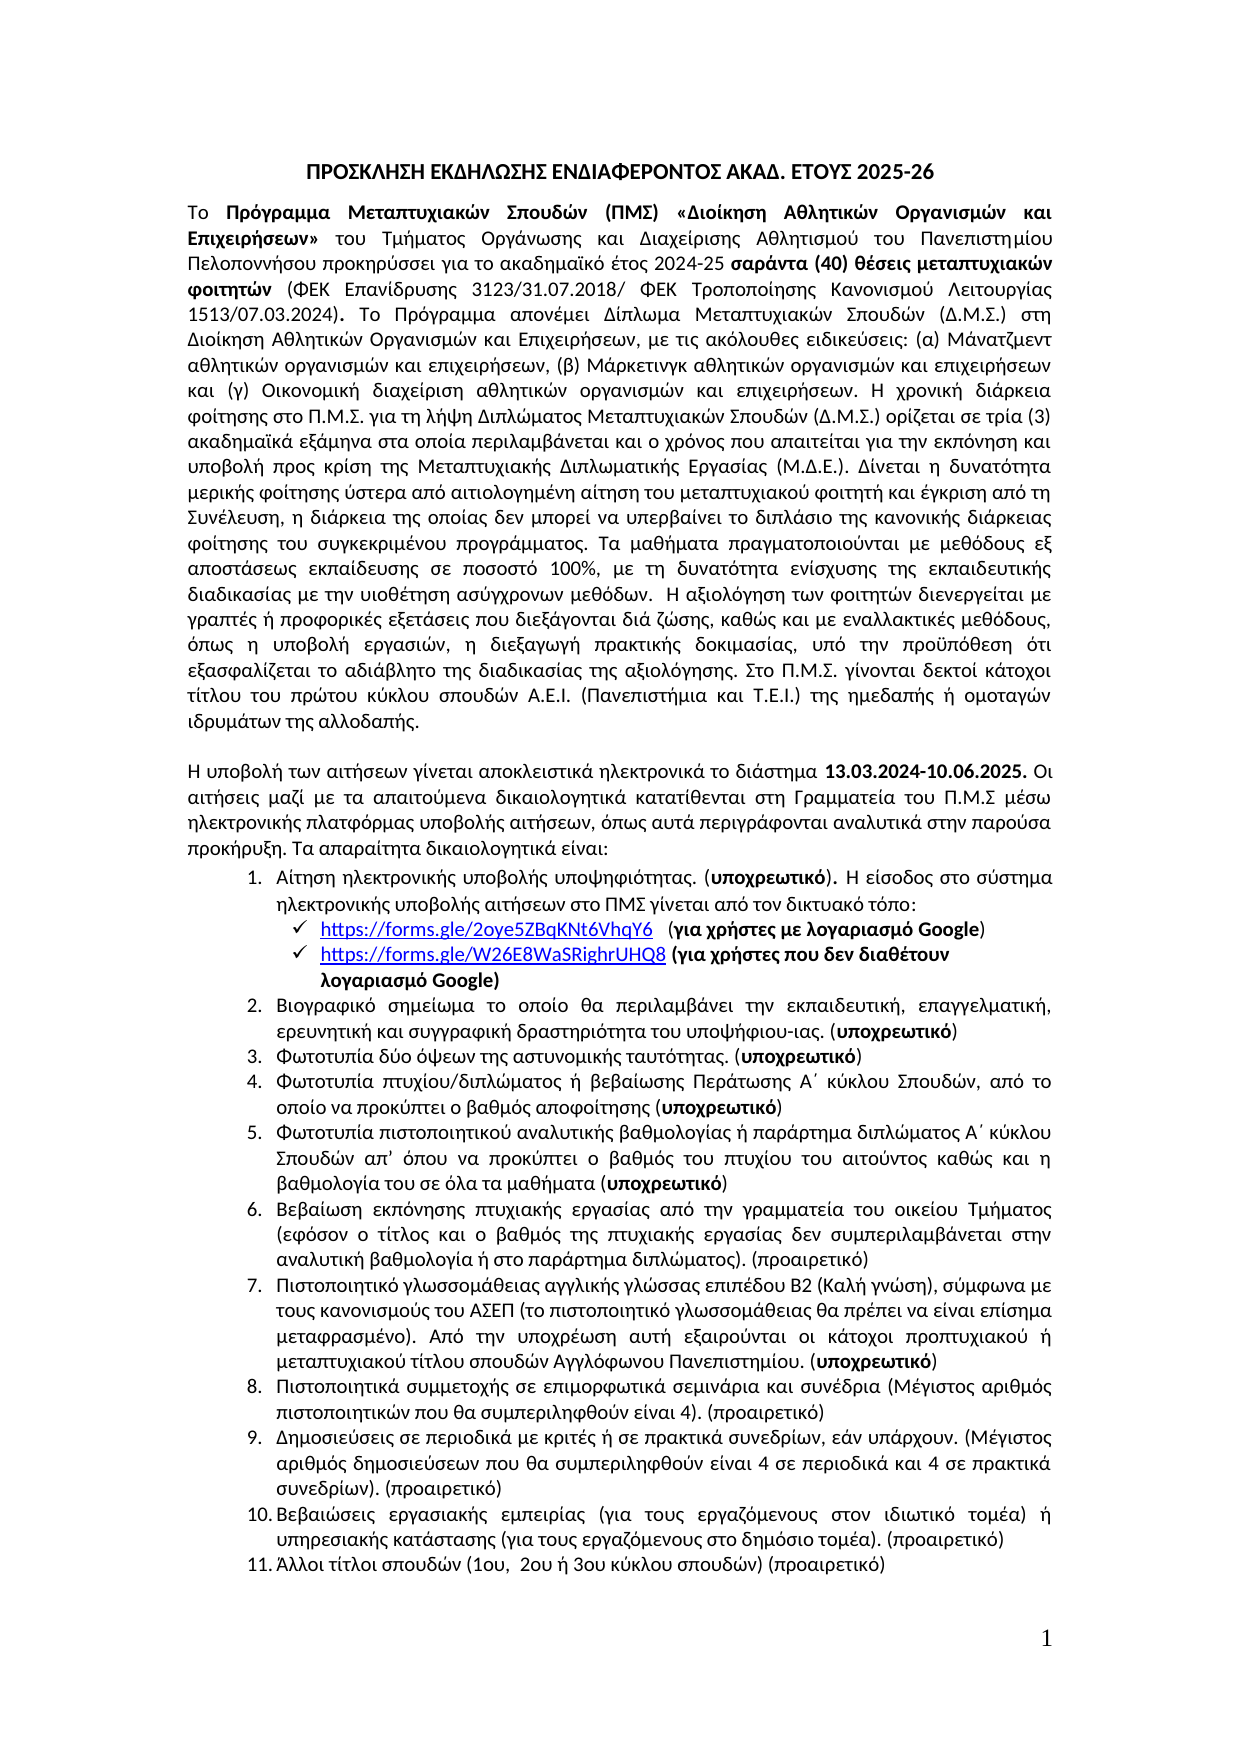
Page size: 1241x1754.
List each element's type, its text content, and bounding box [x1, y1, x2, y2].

list Φωτοτυπία πιστοποιητικού αναλυτικής βαθμολογίας ή παράρτημα διπλώματος Α΄ κύκλου Σπουδών απ’ όπου να προκύπτει ο βαθμός του πτυχίου του αιτούντος καθώς και η βαθμολογία του σε όλα τα μαθήματα (υποχρεωτικό) [247, 1119, 1053, 1196]
list Πιστοποιητικά συμμετοχής σε επιμορφωτικά σεμινάρια και συνέδρια (Μέγιστος αριθμός πιστοποιητικών που θα συμπεριληφθούν είναι 4). (προαιρετικό) [247, 1374, 1053, 1424]
list Βιογραφικό σημείωμα το οποίο θα περιλαμβάνει την εκπαιδευτική, επαγγελματική, ερευνητική και συγγραφική δραστηριότητα του υποψήφιου-ιας. (υποχρεωτικό) [247, 992, 1053, 1043]
text ΠΡΟΣΚΛΗΣΗ ΕΚΔΗΛΩΣΗΣ ΕΝΔΙΑΦΕΡΟΝΤΟΣ ΑΚΑΔ. ΕΤΟΥΣ 2025-26 [187, 157, 1053, 186]
list Βεβαίωση εκπόνησης πτυχιακής εργασίας από την γραμματεία του οικείου Τμήματος (εφόσον ο τίτλος και ο βαθμός της πτυχιακής εργασίας δεν συμπεριλαμβάνεται στην αναλυτική βαθμολογία ή στο παράρτημα διπλώματος). (προαιρετικό) [247, 1196, 1053, 1272]
list https://forms.gle/W26E8WaSRighrUHQ8 (για χρήστες που δεν διαθέτουν λογαριασμό Google) [291, 942, 1053, 992]
list Αίτηση ηλεκτρονικής υποβολής υποψηφιότητας. (υποχρεωτικό). Η είσοδος στο σύστημα ηλεκτρονικής υποβολής αιτήσεων στο ΠΜΣ γίνεται από τον δικτυακό τόπο: [247, 860, 1053, 916]
list Βεβαιώσεις εργασιακής εμπειρίας (για τους εργαζόμενους στον ιδιωτικό τομέα) ή υπηρεσιακής κατάστασης (για τους εργαζόμενους στο δημόσιο τομέα). (προαιρετικό) [247, 1501, 1053, 1552]
text Η υποβολή των αιτήσεων γίνεται αποκλειστικά ηλεκτρονικά το διάστημα 13.03.2024-10.06.2025. Οι αιτήσεις μαζί με τα απαιτούμενα δικαιολογητικά κατατίθενται στη Γραμματεία του Π.Μ.Σ μέσω ηλεκτρονικής πλατφόρμας υποβολής αιτήσεων, όπως αυτά περιγράφονται αναλυτικά στην παρούσα προκήρυξη. Τα απαραίτητα δικαιολογητικά είναι: [187, 759, 1053, 860]
list Άλλοι τίτλοι σπουδών (1ου, 2ου ή 3ου κύκλου σπουδών) (προαιρετικό) [247, 1552, 1053, 1577]
list https://forms.gle/2oye5ZBqKNt6VhqY6 (για χρήστες με λογαριασμό Google) [291, 916, 1053, 942]
list Φωτοτυπία δύο όψεων της αστυνομικής ταυτότητας. (υποχρεωτικό) [247, 1043, 1053, 1069]
list Φωτοτυπία πτυχίου/διπλώματος ή βεβαίωσης Περάτωσης Α΄ κύκλου Σπουδών, από το οποίο να προκύπτει ο βαθμός αποφοίτησης (υποχρεωτικό) [247, 1069, 1053, 1119]
list Πιστοποιητικό γλωσσομάθειας αγγλικής γλώσσας επιπέδου Β2 (Καλή γνώση), σύμφωνα με τους κανονισμούς του ΑΣΕΠ (το πιστοποιητικό γλωσσομάθειας θα πρέπει να είναι επίσημα μεταφρασμένο). Από την υποχρέωση αυτή εξαιρούνται οι κάτοχοι προπτυχιακού ή μεταπτυχιακού τίτλου σπουδών Αγγλόφωνου Πανεπιστημίου. (υποχρεωτικό) [247, 1272, 1053, 1374]
list Δημοσιεύσεις σε περιοδικά με κριτές ή σε πρακτικά συνεδρίων, εάν υπάρχουν. (Μέγιστος αριθμός δημοσιεύσεων που θα συμπεριληφθούν είναι 4 σε περιοδικά και 4 σε πρακτικά συνεδρίων). (προαιρετικό) [247, 1424, 1053, 1501]
text Το Πρόγραμμα Μεταπτυχιακών Σπουδών (ΠΜΣ) «Διοίκηση Αθλητικών Οργανισμών και Επιχειρήσεων» του Τμήματος Οργάνωσης και Διαχείρισης Αθλητισμού του Πανεπιστημίου Πελοποννήσου προκηρύσσει για το ακαδημαϊκό έτος 2024-25 σαράντα (40) θέσεις μεταπτυχιακών φοιτητών (ΦΕΚ Επανίδρυσης 3123/31.07.2018/ ΦΕΚ Τροποποίησης Κανονισμού Λειτουργίας 1513/07.03.2024). Το Πρόγραμμα απονέμει Δίπλωμα Μεταπτυχιακών Σπουδών (Δ.Μ.Σ.) στη Διοίκηση Αθλητικών Οργανισμών και Επιχειρήσεων, με τις ακόλουθες ειδικεύσεις: (α) Μάνατζμεντ αθλητικών οργανισμών και επιχειρήσεων, (β) Μάρκετινγκ αθλητικών οργανισμών και επιχειρήσεων και (γ) Οικονομική διαχείριση αθλητικών οργανισμών και επιχειρήσεων. Η χρονική διάρκεια φοίτησης στο Π.Μ.Σ. για τη λήψη Διπλώματος Μεταπτυχιακών Σπουδών (Δ.Μ.Σ.) ορίζεται σε τρία (3) ακαδημαϊκά εξάμηνα στα οποία περιλαμβάνεται και ο χρόνος που απαιτείται για την εκπόνηση και υποβολή προς κρίση της Μεταπτυχιακής Διπλωματικής Εργασίας (Μ.Δ.Ε.). Δίνεται η δυνατότητα μερικής φοίτησης ύστερα από αιτιολογημένη αίτηση του μεταπτυχιακού φοιτητή και έγκριση από τη Συνέλευση, η διάρκεια της οποίας δεν μπορεί να υπερβαίνει το διπλάσιο της κανονικής διάρκειας φοίτησης του συγκεκριμένου προγράμματος. Τα μαθήματα πραγματοποιούνται με μεθόδους εξ αποστάσεως εκπαίδευσης σε ποσοστό 100%, με τη δυνατότητα ενίσχυσης της εκπαιδευτικής διαδικασίας με την υιοθέτηση ασύγχρονων μεθόδων. Η αξιολόγηση των φοιτητών διενεργείται με γραπτές ή προφορικές εξετάσεις που διεξάγονται διά ζώσης, καθώς και με εναλλακτικές μεθόδους, όπως η υποβολή εργασιών, η διεξαγωγή πρακτικής δοκιμασίας, υπό την προϋπόθεση ότι εξασφαλίζεται το αδιάβλητο της διαδικασίας της αξιολόγησης. Στο Π.Μ.Σ. γίνονται δεκτοί κάτοχοι τίτλου του πρώτου κύκλου σπουδών Α.Ε.Ι. (Πανεπιστήμια και Τ.Ε.Ι.) της ημεδαπής ή ομοταγών ιδρυμάτων της αλλοδαπής. [187, 199, 1053, 733]
